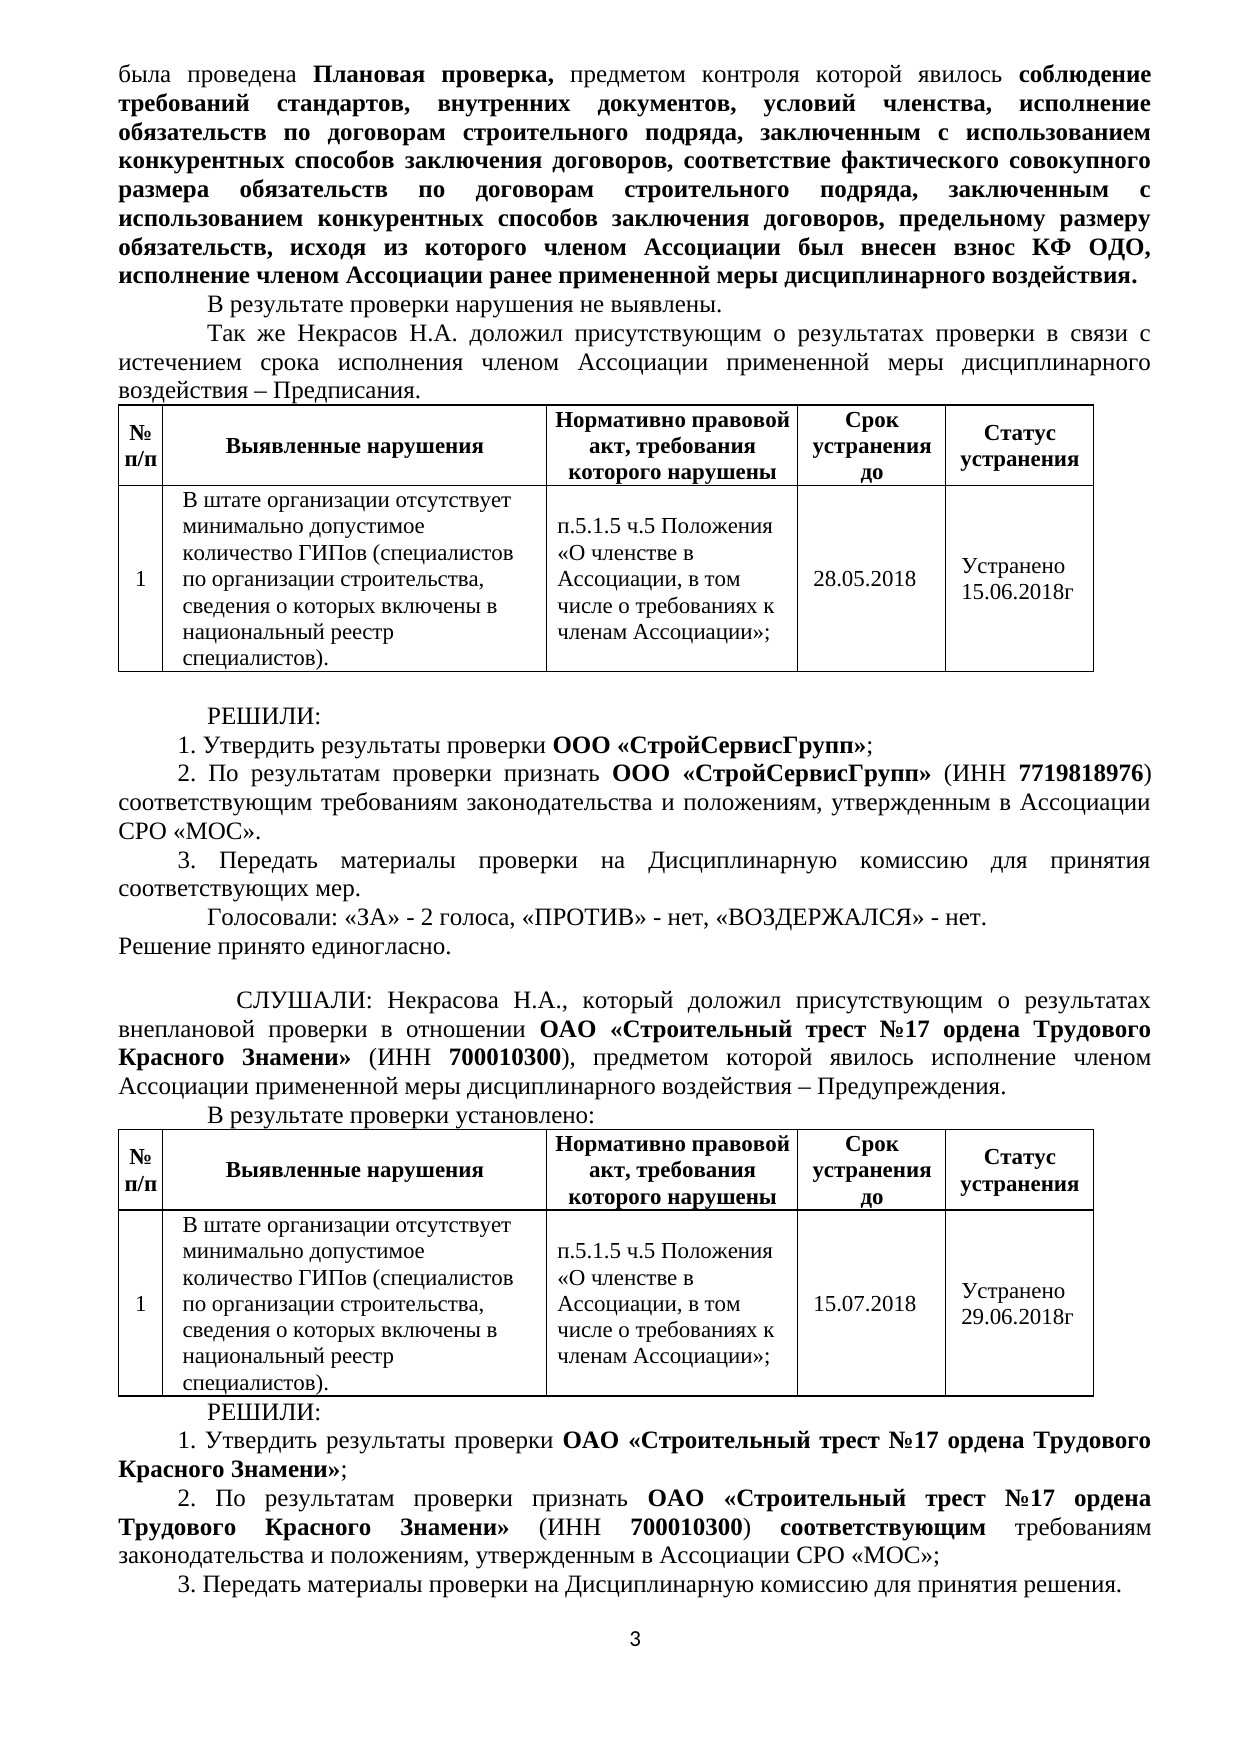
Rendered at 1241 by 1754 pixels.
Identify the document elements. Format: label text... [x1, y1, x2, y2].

text 1. Утвердить результаты проверки ОАО «Строительный трест №17 ордена Трудового Красного Знамени»; [118, 1426, 1152, 1483]
table_cell В штате организации отсутствует минимально допустимое количество ГИПов (специалистов по организации строительства, сведения о которых включены в национальный реестр специалистов). [163, 486, 546, 671]
table_cell В штате организации отсутствует минимально допустимое количество ГИПов (специалистов по организации строительства, сведения о которых включены в национальный реестр специалистов). [163, 1211, 546, 1395]
table_cell 1 [119, 486, 162, 671]
table_header Срок устранения до [798, 406, 945, 485]
text 3. Передать материалы проверки на Дисциплинарную комиссию для принятия соответствующих мер. [118, 845, 1152, 902]
table_cell 1 [119, 1211, 162, 1395]
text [118, 59, 1152, 289]
table_header Выявленные нарушения [163, 1130, 546, 1209]
table_header Нормативно правовой акт, требования которого нарушены [547, 1130, 797, 1209]
table_header Выявленные нарушения [163, 406, 546, 485]
text 1. Утвердить результаты проверки ООО «СтройСервисГрупп»; [118, 730, 1152, 758]
table_cell 28.05.2018 [798, 486, 945, 671]
text СЛУШАЛИ: Некрасова Н.А., который доложил присутствующим о результатах внеплановой проверки в отношении ОАО «Строительный трест №17 ордена Трудового Красного Знамени» (ИНН 700010300), предметом которой явилось исполнение членом Ассоциации примененной меры дисциплинарного воздействия – Предупреждения. [118, 985, 1152, 1100]
text В результате проверки нарушения не выявлены. [118, 289, 1152, 318]
table_header Нормативно правовой акт, требования которого нарушены [547, 406, 797, 485]
table_header Статус устранения [946, 406, 1093, 485]
table_header Срок устранения до [798, 1130, 945, 1209]
text 3. Передать материалы проверки на Дисциплинарную комиссию для принятия решения. [118, 1569, 1152, 1598]
table_cell п.5.1.5 ч.5 Положения «О членстве в Ассоциации, в том числе о требованиях к членам Ассоциации»; [547, 1211, 797, 1395]
text 2. По результатам проверки признать ОАО «Строительный трест №17 ордена Трудового Красного Знамени» (ИНН 700010300) соответствующим требованиям законодательства и положениям, утвержденным в Ассоциации СРО «МОС»; [118, 1483, 1152, 1569]
text 2. По результатам проверки признать ООО «СтройСервисГрупп» (ИНН 7719818976) соответствующим требованиям законодательства и положениям, утвержденным в Ассоциации СРО «МОС». [118, 758, 1152, 845]
text РЕШИЛИ: [118, 1397, 1152, 1426]
text Так же Некрасов Н.А. доложил присутствующим о результатах проверки в связи с истечением срока исполнения членом Ассоциации примененной меры дисциплинарного воздействия – Предписания. [118, 318, 1152, 404]
text Решение принято единогласно. [118, 931, 1152, 960]
table_cell п.5.1.5 ч.5 Положения «О членстве в Ассоциации, в том числе о требованиях к членам Ассоциации»; [547, 486, 797, 671]
table_cell 15.07.2018 [798, 1211, 945, 1395]
text В результате проверки установлено: [118, 1100, 1152, 1129]
table_header № п/п [119, 1130, 162, 1209]
table_header Статус устранения [946, 1130, 1093, 1209]
table_cell Устранено 29.06.2018г [946, 1211, 1093, 1395]
table_cell Устранено 15.06.2018г [946, 486, 1093, 671]
text Голосовали: «ЗА» - 2 голоса, «ПРОТИВ» - нет, «ВОЗДЕРЖАЛСЯ» - нет. [118, 902, 1152, 931]
text РЕШИЛИ: [118, 701, 1152, 730]
table_header № п/п [119, 406, 162, 485]
